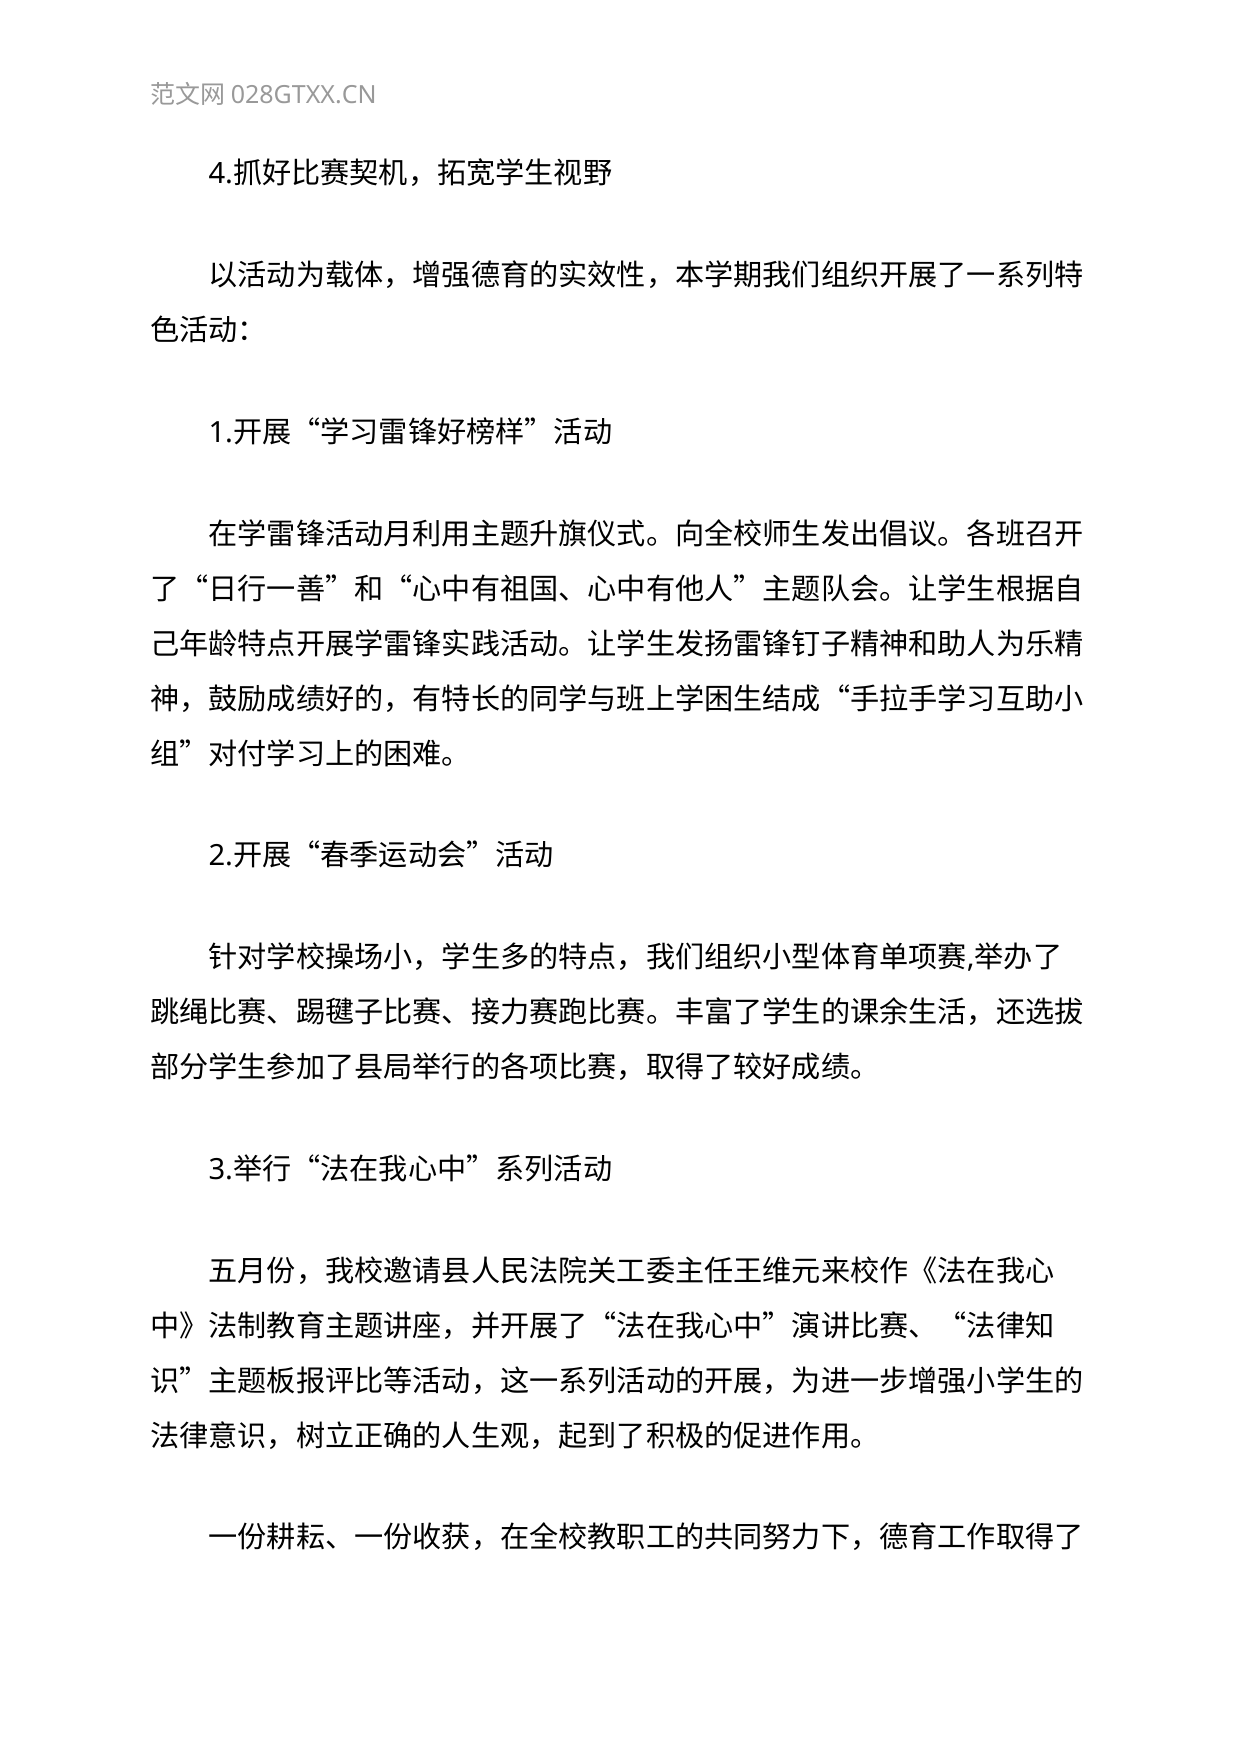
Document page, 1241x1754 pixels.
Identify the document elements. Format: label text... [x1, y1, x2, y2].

text 在学雷锋活动月利用主题升旗仪式。向全校师生发出倡议。各班召开了“日行一善”和“心中有祖国、心中有他人”主题队会。让学生根据自己年龄特点开展学雷锋实践活动。让学生发扬雷锋钉子精神和助人为乐精神，鼓励成绩好的，有特长的同学与班上学困生结成“手拉手学习互助小组”对付学习上的困难。 [150, 511, 1090, 772]
text 3.举行“法在我心中”系列活动 [150, 1146, 1090, 1188]
text 以活动为载体，增强德育的实效性，本学期我们组织开展了一系列特色活动： [150, 252, 1090, 349]
text 2.开展“春季运动会”活动 [150, 832, 1090, 874]
text 4.抓好比赛契机，拓宽学生视野 [150, 150, 1090, 192]
text 五月份，我校邀请县人民法院关工委主任王维元来校作《法在我心中》法制教育主题讲座，并开展了“法在我心中”演讲比赛、“法律知识”主题板报评比等活动，这一系列活动的开展，为进一步增强小学生的法律意识，树立正确的人生观，起到了积极的促进作用。 [150, 1248, 1090, 1454]
text 1.开展“学习雷锋好榜样”活动 [150, 409, 1090, 451]
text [150, 1514, 1090, 1556]
text 针对学校操场小，学生多的特点，我们组织小型体育单项赛,举办了跳绳比赛、踢毽子比赛、接力赛跑比赛。丰富了学生的课余生活，还选拔部分学生参加了县局举行的各项比赛，取得了较好成绩。 [150, 934, 1090, 1086]
